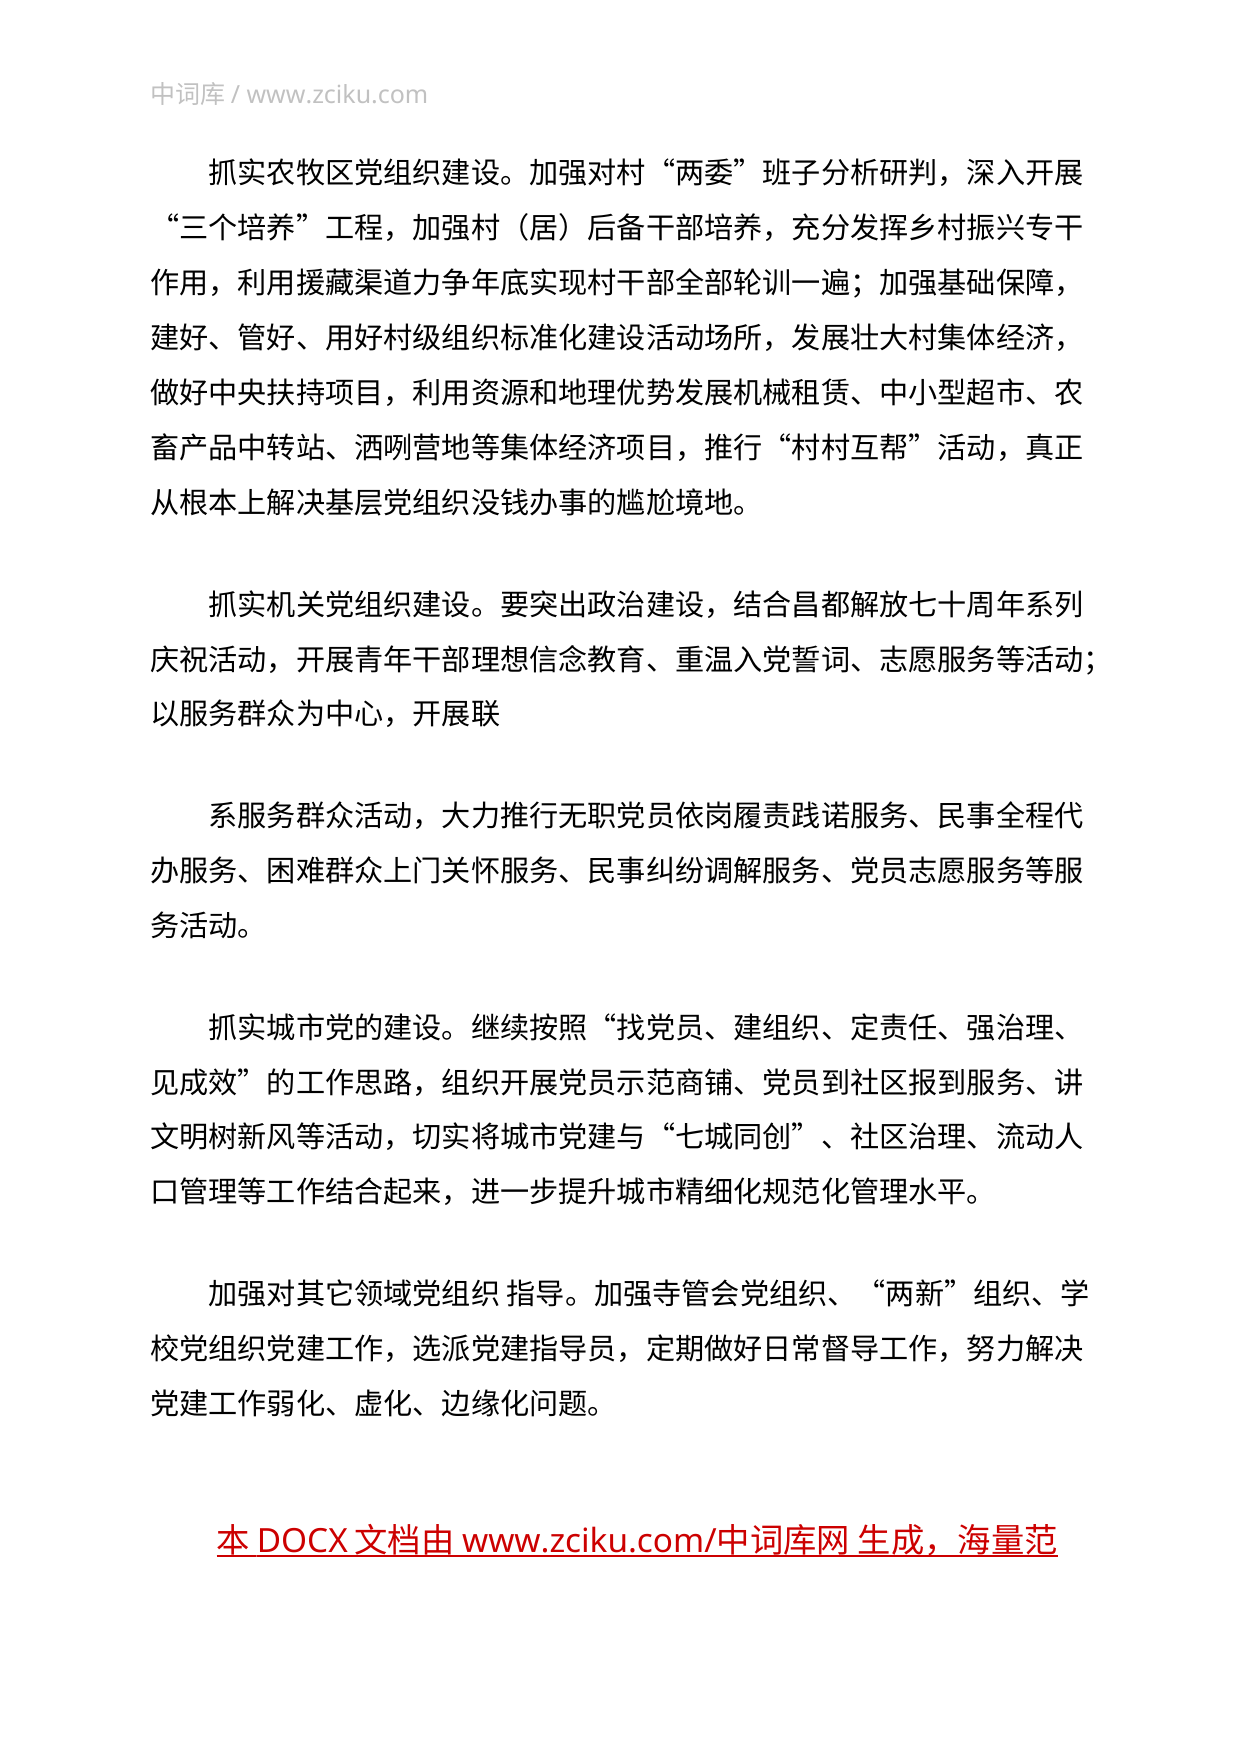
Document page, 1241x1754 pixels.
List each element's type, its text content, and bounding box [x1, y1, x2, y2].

text 系服务群众活动，大力推行无职党员依岗履责践诺服务、民事全程代办服务、困难群众上门关怀服务、民事纠纷调解服务、党员志愿服务等服务活动。 [150, 793, 1090, 945]
text 加强对其它领域党组织 指导。加强寺管会党组织、“两新”组织、学校党组织党建工作，选派党建指导员，定期做好日常督导工作，努力解决党建工作弱化、虚化、边缘化问题。 [150, 1271, 1090, 1423]
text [150, 1513, 1090, 1562]
text 抓实城市党的建设。继续按照“找党员、建组织、定责任、强治理、见成效”的工作思路，组织开展党员示范商铺、党员到社区报到服务、讲文明树新风等活动，切实将城市党建与“七城同创”、社区治理、流动人口管理等工作结合起来，进一步提升城市精细化规范化管理水平。 [150, 1004, 1090, 1211]
text 抓实农牧区党组织建设。加强对村“两委”班子分析研判，深入开展“三个培养”工程，加强村（居）后备干部培养，充分发挥乡村振兴专干作用，利用援藏渠道力争年底实现村干部全部轮训一遍；加强基础保障，建好、管好、用好村级组织标准化建设活动场所，发展壮大村集体经济，做好中央扶持项目，利用资源和地理优势发展机械租赁、中小型超市、农畜产品中转站、洒咧营地等集体经济项目，推行“村村互帮”活动，真正从根本上解决基层党组织没钱办事的尴尬境地。 [150, 150, 1090, 522]
text 抓实机关党组织建设。要突出政治建设，结合昌都解放七十周年系列庆祝活动，开展青年干部理想信念教育、重温入党誓词、志愿服务等活动；以服务群众为中心，开展联 [150, 581, 1090, 733]
